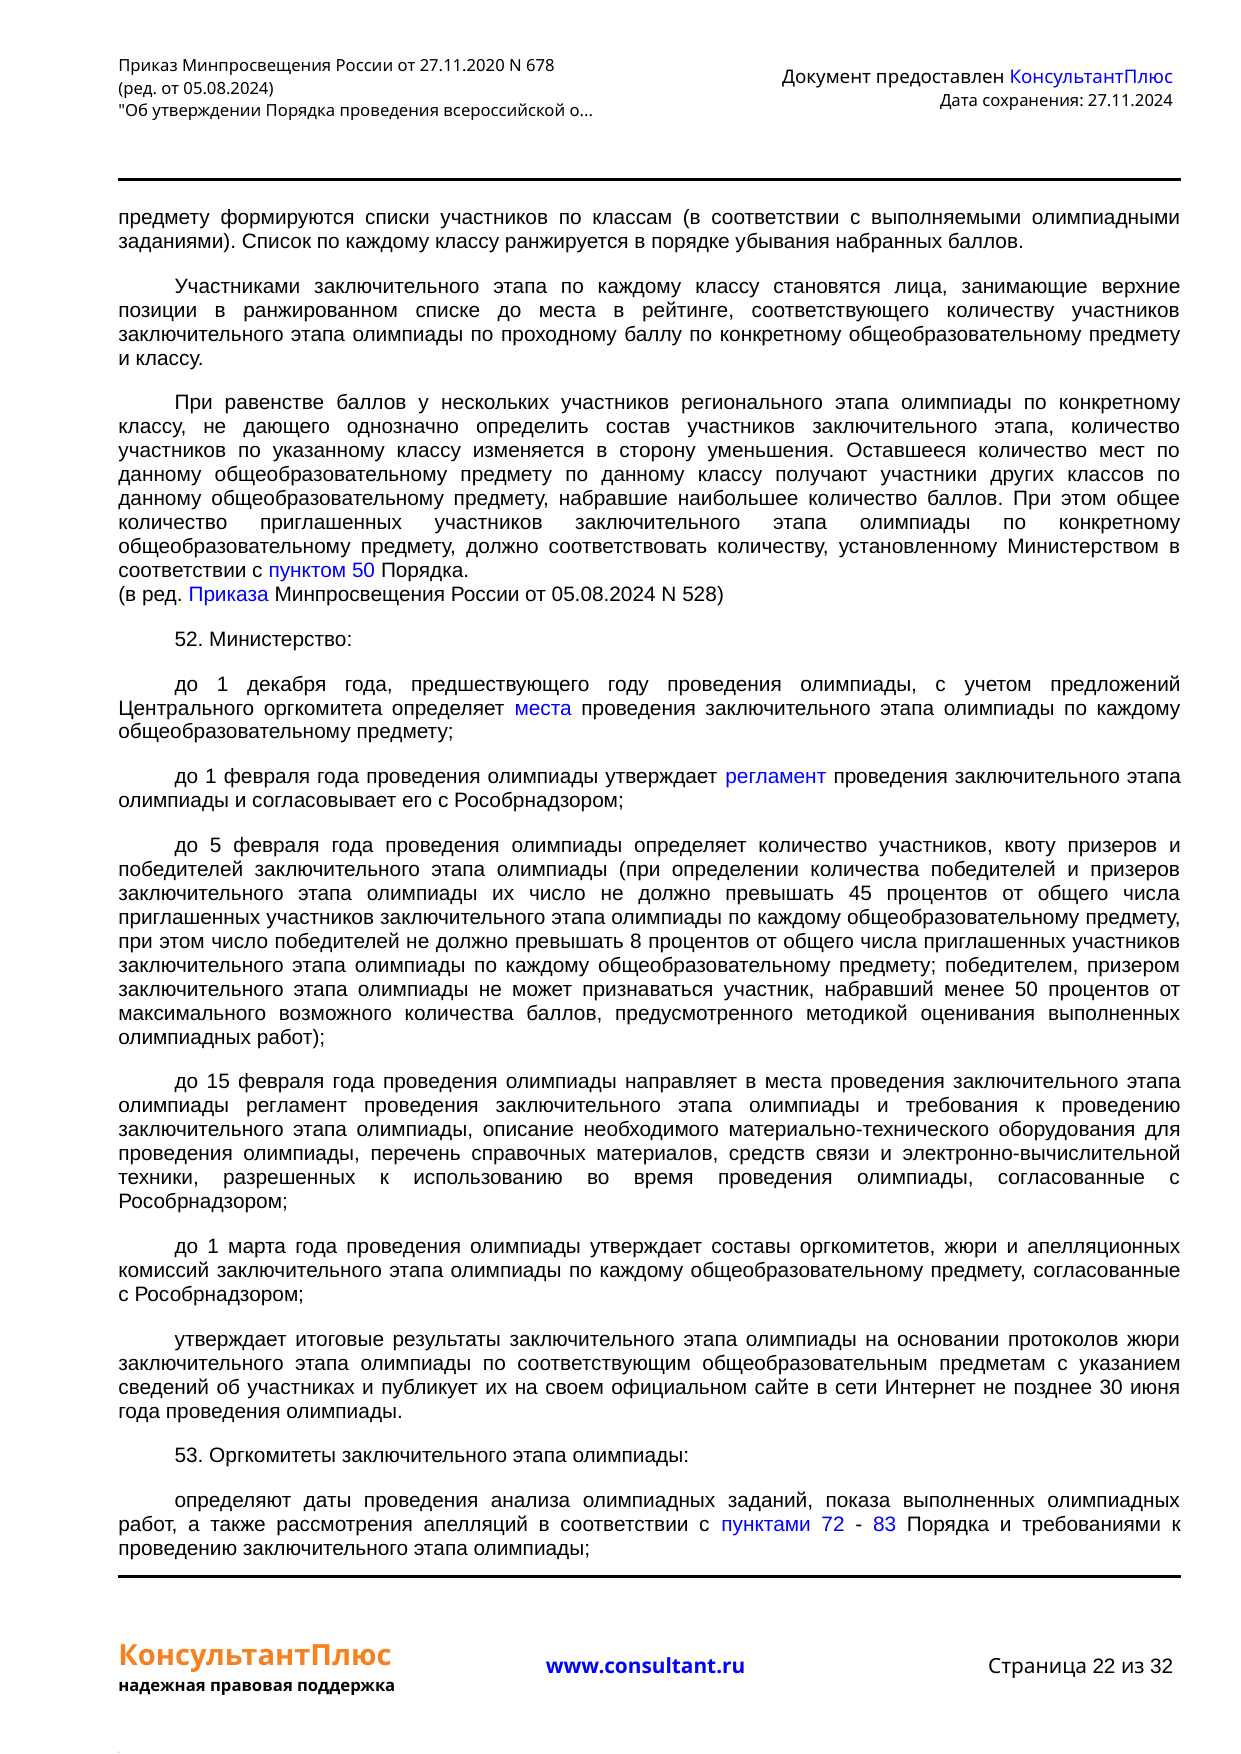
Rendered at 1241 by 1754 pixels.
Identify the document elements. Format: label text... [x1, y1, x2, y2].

text до 1 февраля года проведения олимпиады утверждает регламент проведения заключительного этапа олимпиады и согласовывает его с Рособрнадзором; [118, 764, 1181, 812]
text до 1 декабря года, предшествующего году проведения олимпиады, с учетом предложений Центрального оргкомитета определяет места проведения заключительного этапа олимпиады по каждому общеобразовательному предмету; [118, 671, 1181, 743]
text 52. Министерство: [118, 627, 1181, 651]
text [118, 205, 1181, 253]
text При равенстве баллов у нескольких участников регионального этапа олимпиады по конкретному классу, не дающего однозначно определить состав участников заключительного этапа, количество участников по указанному классу изменяется в сторону уменьшения. Оставшееся количество мест по данному общеобразовательному предмету по данному классу получают участники других классов по данному общеобразовательному предмету, набравшие наибольшее количество баллов. При этом общее количество приглашенных участников заключительного этапа олимпиады по конкретному общеобразовательному предмету, должно соответствовать количеству, установленному Министерством в соответствии с пунктом 50 Порядка. [118, 390, 1181, 582]
text утверждает итоговые результаты заключительного этапа олимпиады на основании протоколов жюри заключительного этапа олимпиады по соответствующим общеобразовательным предметам с указанием сведений об участниках и публикует их на своем официальном сайте в сети Интернет не позднее 30 июня года проведения олимпиады. [118, 1327, 1181, 1422]
text до 5 февраля года проведения олимпиады определяет количество участников, квоту призеров и победителей заключительного этапа олимпиады (при определении количества победителей и призеров заключительного этапа олимпиады их число не должно превышать 45 процентов от общего числа приглашенных участников заключительного этапа олимпиады по каждому общеобразовательному предмету, при этом число победителей не должно превышать 8 процентов от общего числа приглашенных участников заключительного этапа олимпиады по каждому общеобразовательному предмету; победителем, призером заключительного этапа олимпиады не может признаваться участник, набравший менее 50 процентов от максимального возможного количества баллов, предусмотренного методикой оценивания выполненных олимпиадных работ); [118, 833, 1181, 1048]
text Участниками заключительного этапа по каждому классу становятся лица, занимающие верхние позиции в ранжированном списке до места в рейтинге, соответствующего количеству участников заключительного этапа олимпиады по проходному баллу по конкретному общеобразовательному предмету и классу. [118, 273, 1181, 369]
text (в ред. Приказа Минпросвещения России от 05.08.2024 N 528) [118, 582, 1181, 606]
text до 1 марта года проведения олимпиады утверждает составы оргкомитетов, жюри и апелляционных комиссий заключительного этапа олимпиады по каждому общеобразовательному предмету, согласованные с Рособрнадзором; [118, 1234, 1181, 1306]
text определяют даты проведения анализа олимпиадных заданий, показа выполненных олимпиадных работ, а также рассмотрения апелляций в соответствии с пунктами 72 - 83 Порядка и требованиями к проведению заключительного этапа олимпиады; [118, 1488, 1181, 1560]
text 53. Оргкомитеты заключительного этапа олимпиады: [118, 1443, 1181, 1467]
text до 15 февраля года проведения олимпиады направляет в места проведения заключительного этапа олимпиады регламент проведения заключительного этапа олимпиады и требования к проведению заключительного этапа олимпиады, описание необходимого материально-технического оборудования для проведения олимпиады, перечень справочных материалов, средств связи и электронно-вычислительной техники, разрешенных к использованию во время проведения олимпиады, согласованные с Рособрнадзором; [118, 1069, 1181, 1213]
